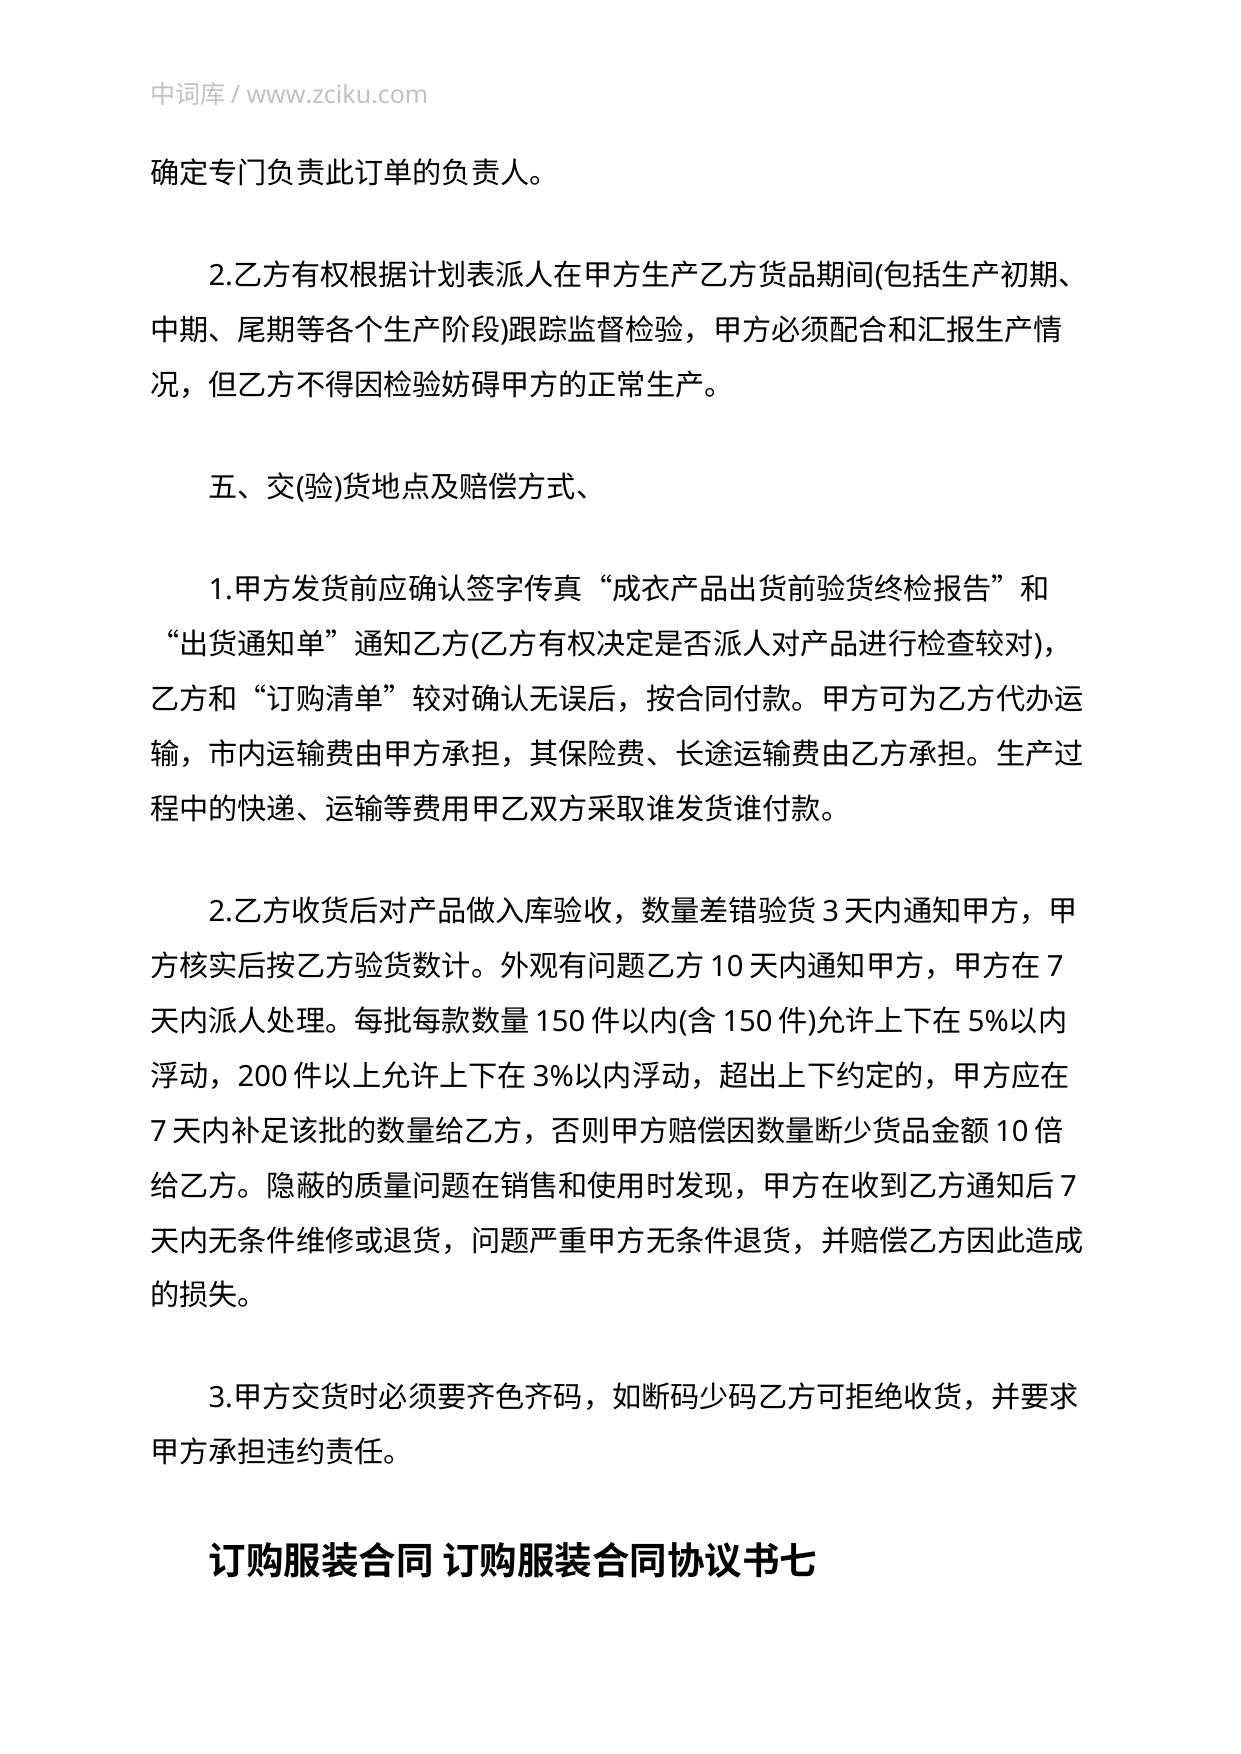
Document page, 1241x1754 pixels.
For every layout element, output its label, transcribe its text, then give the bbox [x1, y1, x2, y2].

text 五、交(验)货地点及赔偿方式、 [150, 463, 1090, 506]
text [150, 150, 1090, 192]
text 1.甲方发货前应确认签字传真“成衣产品出货前验货终检报告”和“出货通知单”通知乙方(乙方有权决定是否派人对产品进行检查较对)，乙方和“订购清单”较对确认无误后，按合同付款。甲方可为乙方代办运输，市内运输费由甲方承担，其保险费、长途运输费由乙方承担。生产过程中的快递、运输等费用甲乙双方采取谁发货谁付款。 [150, 566, 1090, 828]
text 2.乙方收货后对产品做入库验收，数量差错验货3天内通知甲方，甲方核实后按乙方验货数计。外观有问题乙方10天内通知甲方，甲方在7天内派人处理。每批每款数量150件以内(含150件)允许上下在5%以内浮动，200件以上允许上下在3%以内浮动，超出上下约定的，甲方应在7天内补足该批的数量给乙方，否则甲方赔偿因数量断少货品金额10倍给乙方。隐蔽的质量问题在销售和使用时发现，甲方在收到乙方通知后7天内无条件维修或退货，问题严重甲方无条件退货，并赔偿乙方因此造成的损失。 [150, 887, 1090, 1314]
text 订购服装合同 订购服装合同协议书七 [150, 1531, 1090, 1585]
text 2.乙方有权根据计划表派人在甲方生产乙方货品期间(包括生产初期、中期、尾期等各个生产阶段)跟踪监督检验，甲方必须配合和汇报生产情况，但乙方不得因检验妨碍甲方的正常生产。 [150, 252, 1090, 404]
text 3.甲方交货时必须要齐色齐码，如断码少码乙方可拒绝收货，并要求甲方承担违约责任。 [150, 1374, 1090, 1471]
